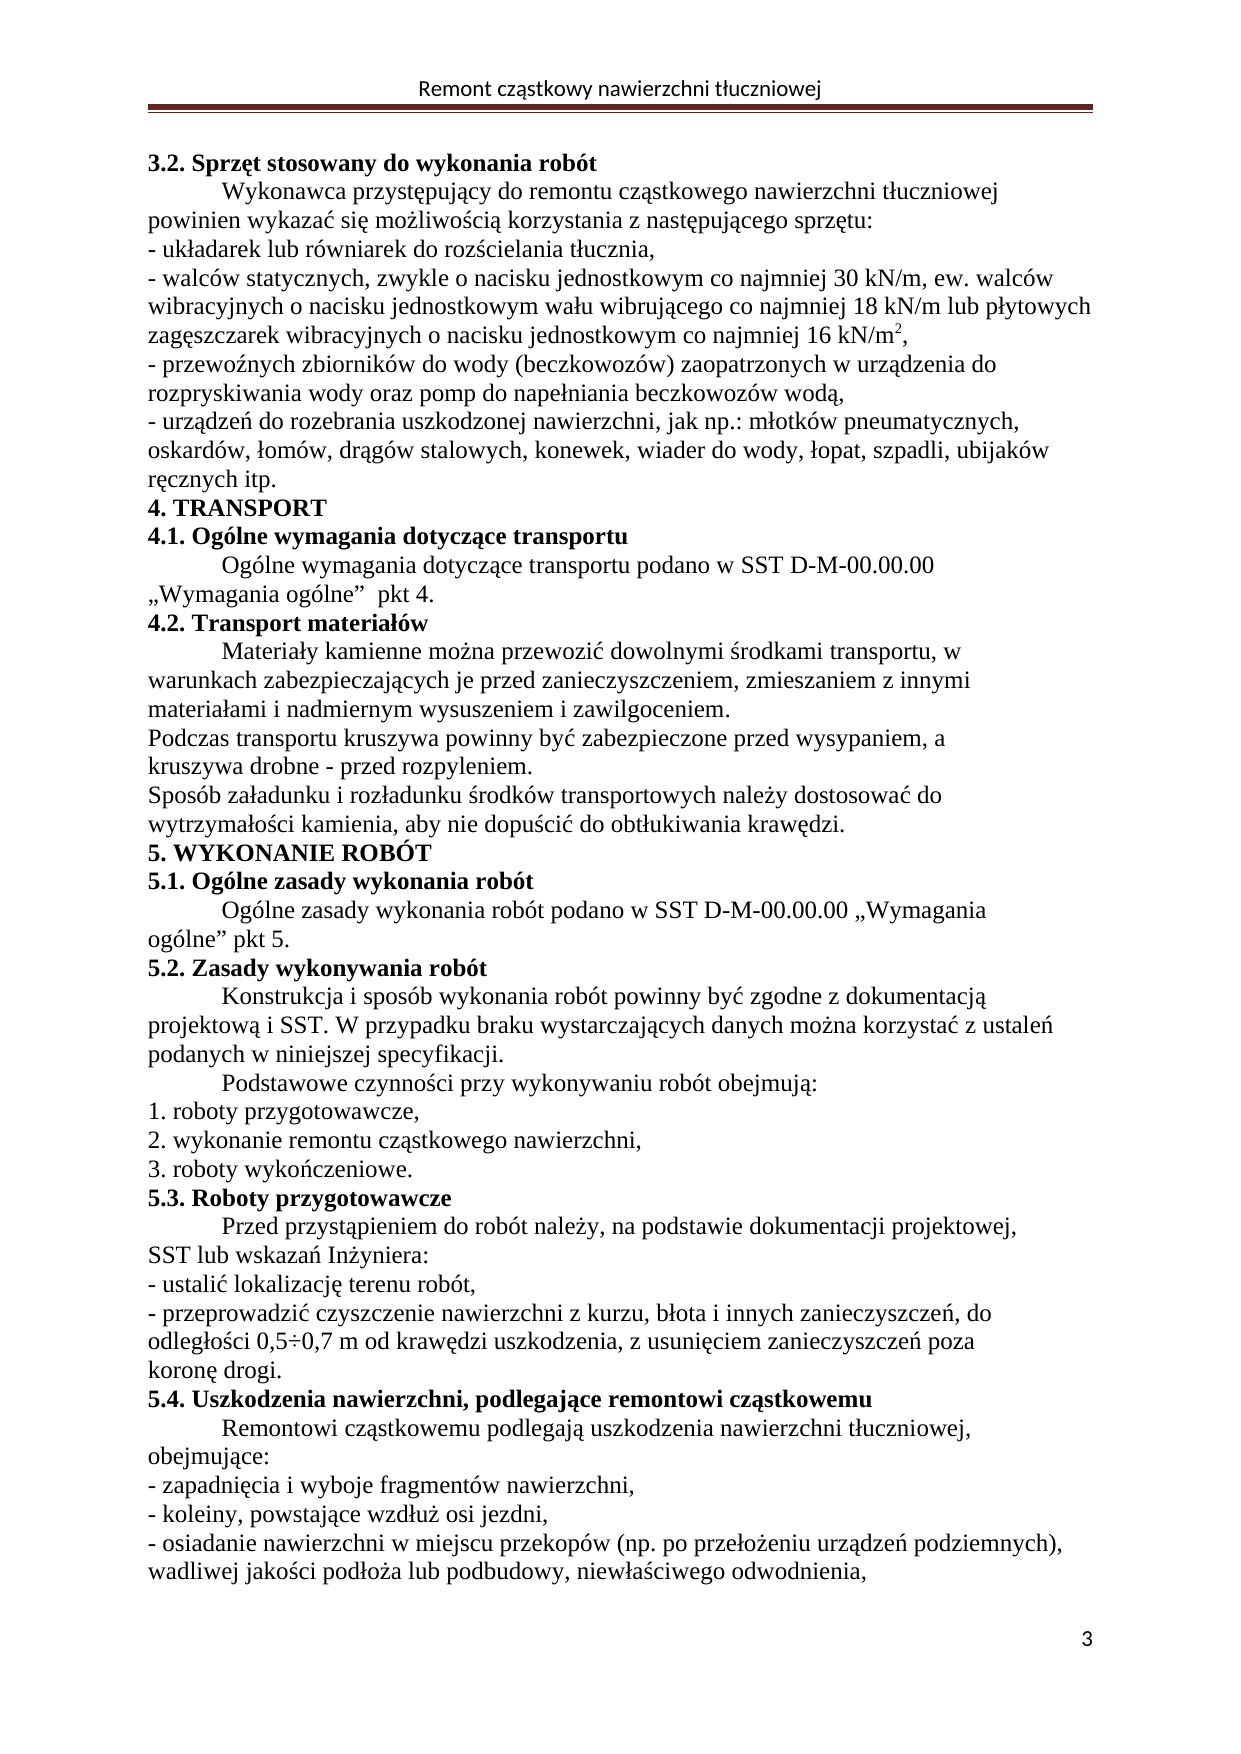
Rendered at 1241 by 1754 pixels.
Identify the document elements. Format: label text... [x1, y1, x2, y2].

text 5.4. Uszkodzenia nawierzchni, podlegające remontowi cząstkowemu [148, 1384, 1093, 1413]
text 5.1. Ogólne zasady wykonania robót [148, 866, 1093, 895]
text SST lub wskazań Inżyniera: [148, 1240, 1093, 1269]
text Podczas transportu kruszywa powinny być zabezpieczone przed wysypaniem, a [148, 723, 1093, 751]
text 1. roboty przygotowawcze, [148, 1096, 1093, 1125]
text obejmujące: [148, 1441, 1093, 1470]
text materiałami i nadmiernym wysuszeniem i zawilgoceniem. [148, 694, 1093, 723]
text - ustalić lokalizację terenu robót, [148, 1269, 1093, 1298]
text - układarek lub równiarek do rozścielania tłucznia, [148, 234, 1093, 263]
text Sposób załadunku i rozładunku środków transportowych należy dostosować do [148, 780, 1093, 809]
text Materiały kamienne można przewozić dowolnymi środkami transportu, w [148, 636, 1093, 665]
text Przed przystąpieniem do robót należy, na podstawie dokumentacji projektowej, [148, 1211, 1093, 1240]
text 3. roboty wykończeniowe. [148, 1154, 1093, 1183]
text Podstawowe czynności przy wykonywaniu robót obejmują: [148, 1068, 1093, 1096]
text 4. TRANSPORT [148, 493, 1093, 521]
text odległości 0,5÷0,7 m od krawędzi uszkodzenia, z usunięciem zanieczyszczeń poza [148, 1326, 1093, 1355]
text - walców statycznych, zwykle o nacisku jednostkowym co najmniej 30 kN/m, ew. walców wibracyjnych o nacisku jednostkowym wału wibrującego co najmniej 18 kN/m lub płytowych zagęszczarek wibracyjnych o nacisku jednostkowym co najmniej 16 kN/m2, [148, 263, 1093, 349]
text 3.2. Sprzęt stosowany do wykonania robót [148, 148, 1093, 176]
text - osiadanie nawierzchni w miejscu przekopów (np. po przełożeniu urządzeń podziemnych), wadliwej jakości podłoża lub podbudowy, niewłaściwego odwodnienia, [148, 1528, 1093, 1585]
text - zapadnięcia i wyboje fragmentów nawierzchni, [148, 1470, 1093, 1499]
text - koleiny, powstające wzdłuż osi jezdni, [148, 1499, 1093, 1528]
text kruszywa drobne - przed rozpyleniem. [148, 751, 1093, 780]
text - urządzeń do rozebrania uszkodzonej nawierzchni, jak np.: młotków pneumatycznych, oskardów, łomów, drągów stalowych, konewek, wiader do wody, łopat, szpadli, ubijaków ręcznych itp. [148, 406, 1093, 493]
text - przeprowadzić czyszczenie nawierzchni z kurzu, błota i innych zanieczyszczeń, do [148, 1298, 1093, 1326]
text 4.1. Ogólne wymagania dotyczące transportu [148, 521, 1093, 550]
text Remontowi cząstkowemu podlegają uszkodzenia nawierzchni tłuczniowej, [148, 1413, 1093, 1441]
text - przewoźnych zbiorników do wody (beczkowozów) zaopatrzonych w urządzenia do rozpryskiwania wody oraz pomp do napełniania beczkowozów wodą, [148, 349, 1093, 406]
text 4.2. Transport materiałów [148, 608, 1093, 636]
text 5.3. Roboty przygotowawcze [148, 1183, 1093, 1211]
text koronę drogi. [148, 1355, 1093, 1384]
text Wykonawca przystępujący do remontu cząstkowego nawierzchni tłuczniowej [148, 176, 1093, 205]
text Ogólne zasady wykonania robót podano w SST D-M-00.00.00 „Wymagania [148, 895, 1093, 924]
text projektową i SST. W przypadku braku wystarczających danych można korzystać z ustaleń [148, 1010, 1093, 1039]
text „Wymagania ogólne” pkt 4. [148, 579, 1093, 608]
text 5. WYKONANIE ROBÓT [148, 838, 1093, 866]
text powinien wykazać się możliwością korzystania z następującego sprzętu: [148, 205, 1093, 234]
text wytrzymałości kamienia, aby nie dopuścić do obtłukiwania krawędzi. [148, 809, 1093, 838]
text Ogólne wymagania dotyczące transportu podano w SST D-M-00.00.00 [148, 550, 1093, 579]
text warunkach zabezpieczających je przed zanieczyszczeniem, zmieszaniem z innymi [148, 665, 1093, 694]
text 2. wykonanie remontu cząstkowego nawierzchni, [148, 1125, 1093, 1154]
text podanych w niniejszej specyfikacji. [148, 1039, 1093, 1068]
text ogólne” pkt 5. [148, 924, 1093, 953]
text 5.2. Zasady wykonywania robót [148, 953, 1093, 981]
text Konstrukcja i sposób wykonania robót powinny być zgodne z dokumentacją [148, 981, 1093, 1010]
